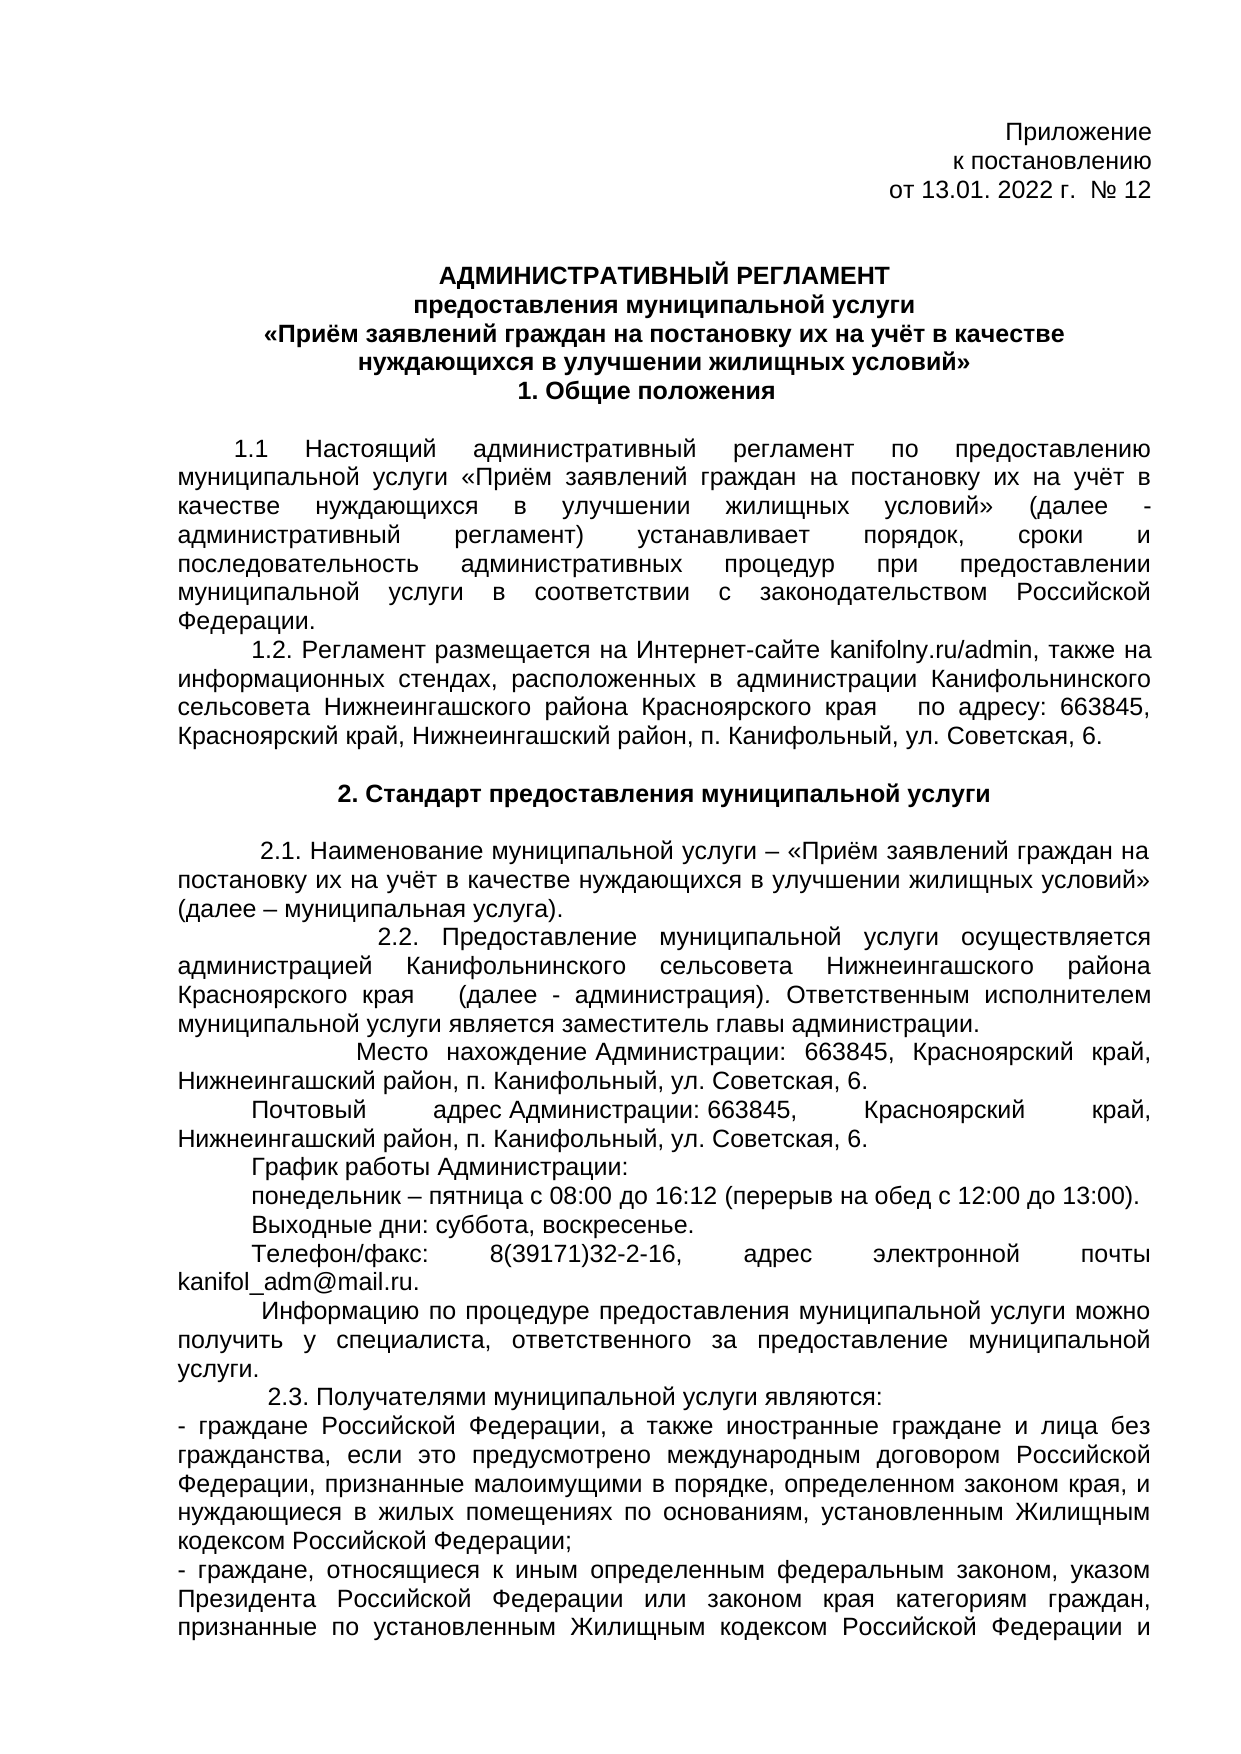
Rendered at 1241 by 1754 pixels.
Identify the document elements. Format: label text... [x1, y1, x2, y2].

text Выходные дни: суббота, воскресенье. [177, 1210, 1152, 1239]
text от 13.01. 2022 г. № 12 [177, 175, 1152, 204]
text 1.2. Регламент размещается на Интернет-сайте kanifolny.ru/admin, также на информационных стендах, расположенных в администрации Канифольнинского сельсовета Нижнеингашского района Красноярского края по адресу: 663845, Красноярский край, Нижнеингашский район, п. Канифольный, ул. Советская, 6. [177, 635, 1152, 750]
text Приложение [177, 117, 1152, 146]
text «Приём заявлений граждан на постановку их на учёт в качестве нуждающихся в улучшении жилищных условий» [177, 319, 1152, 376]
text 2.2. Предоставление муниципальной услуги осуществляется администрацией Канифольнинского сельсовета Нижнеингашского района Красноярского края (далее - администрация). Ответственным исполнителем муниципальной услуги является заместитель главы администрации. [177, 922, 1152, 1037]
text 2.3. Получателями муниципальной услуги являются: [177, 1382, 1152, 1411]
text 2.1. Наименование муниципальной услуги – «Приём заявлений граждан на постановку их на учёт в качестве нуждающихся в улучшении жилищных условий» (далее – муниципальная услуга). [177, 836, 1152, 922]
text Информацию по процедуре предоставления муниципальной услуги можно получить у специалиста, ответственного за предоставление муниципальной услуги. [177, 1296, 1152, 1382]
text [177, 1555, 1152, 1641]
text 2. Стандарт предоставления муниципальной услуги [177, 779, 1152, 807]
text 1. Общие положения [177, 376, 1152, 405]
text График работы Администрации: [177, 1152, 1152, 1181]
text Почтовый адрес Администрации: 663845, Красноярский край, Нижнеингашский район, п. Канифольный, ул. Советская, 6. [177, 1095, 1152, 1152]
text Телефон/факс: 8(39171)32-2-16, адрес электронной почты kanifol_adm@mail.ru. [177, 1239, 1152, 1296]
title предоставления муниципальной услуги [177, 290, 1152, 319]
text - граждане Российской Федерации, а также иностранные граждане и лица без гражданства, если это предусмотрено международным договором Российской Федерации, признанные малоимущими в порядке, определенном законом края, и нуждающиеся в жилых помещениях по основаниям, установленным Жилищным кодексом Российской Федерации; [177, 1411, 1152, 1555]
text понедельник – пятница с 08:00 до 16:12 (перерыв на обед с 12:00 до 13:00). [177, 1181, 1152, 1210]
text к постановлению [177, 146, 1152, 175]
title АДМИНИСТРАТИВНЫЙ РЕГЛАМЕНТ [177, 261, 1152, 290]
text 1.1 Настоящий административный регламент по предоставлению муниципальной услуги «Приём заявлений граждан на постановку их на учёт в качестве нуждающихся в улучшении жилищных условий» (далее - административный регламент) устанавливает порядок, сроки и последовательность административных процедур при предоставлении муниципальной услуги в соответствии с законодательством Российской Федерации. [177, 434, 1152, 635]
text Место нахождение Администрации: 663845, Красноярский край, Нижнеингашский район, п. Канифольный, ул. Советская, 6. [177, 1037, 1152, 1095]
